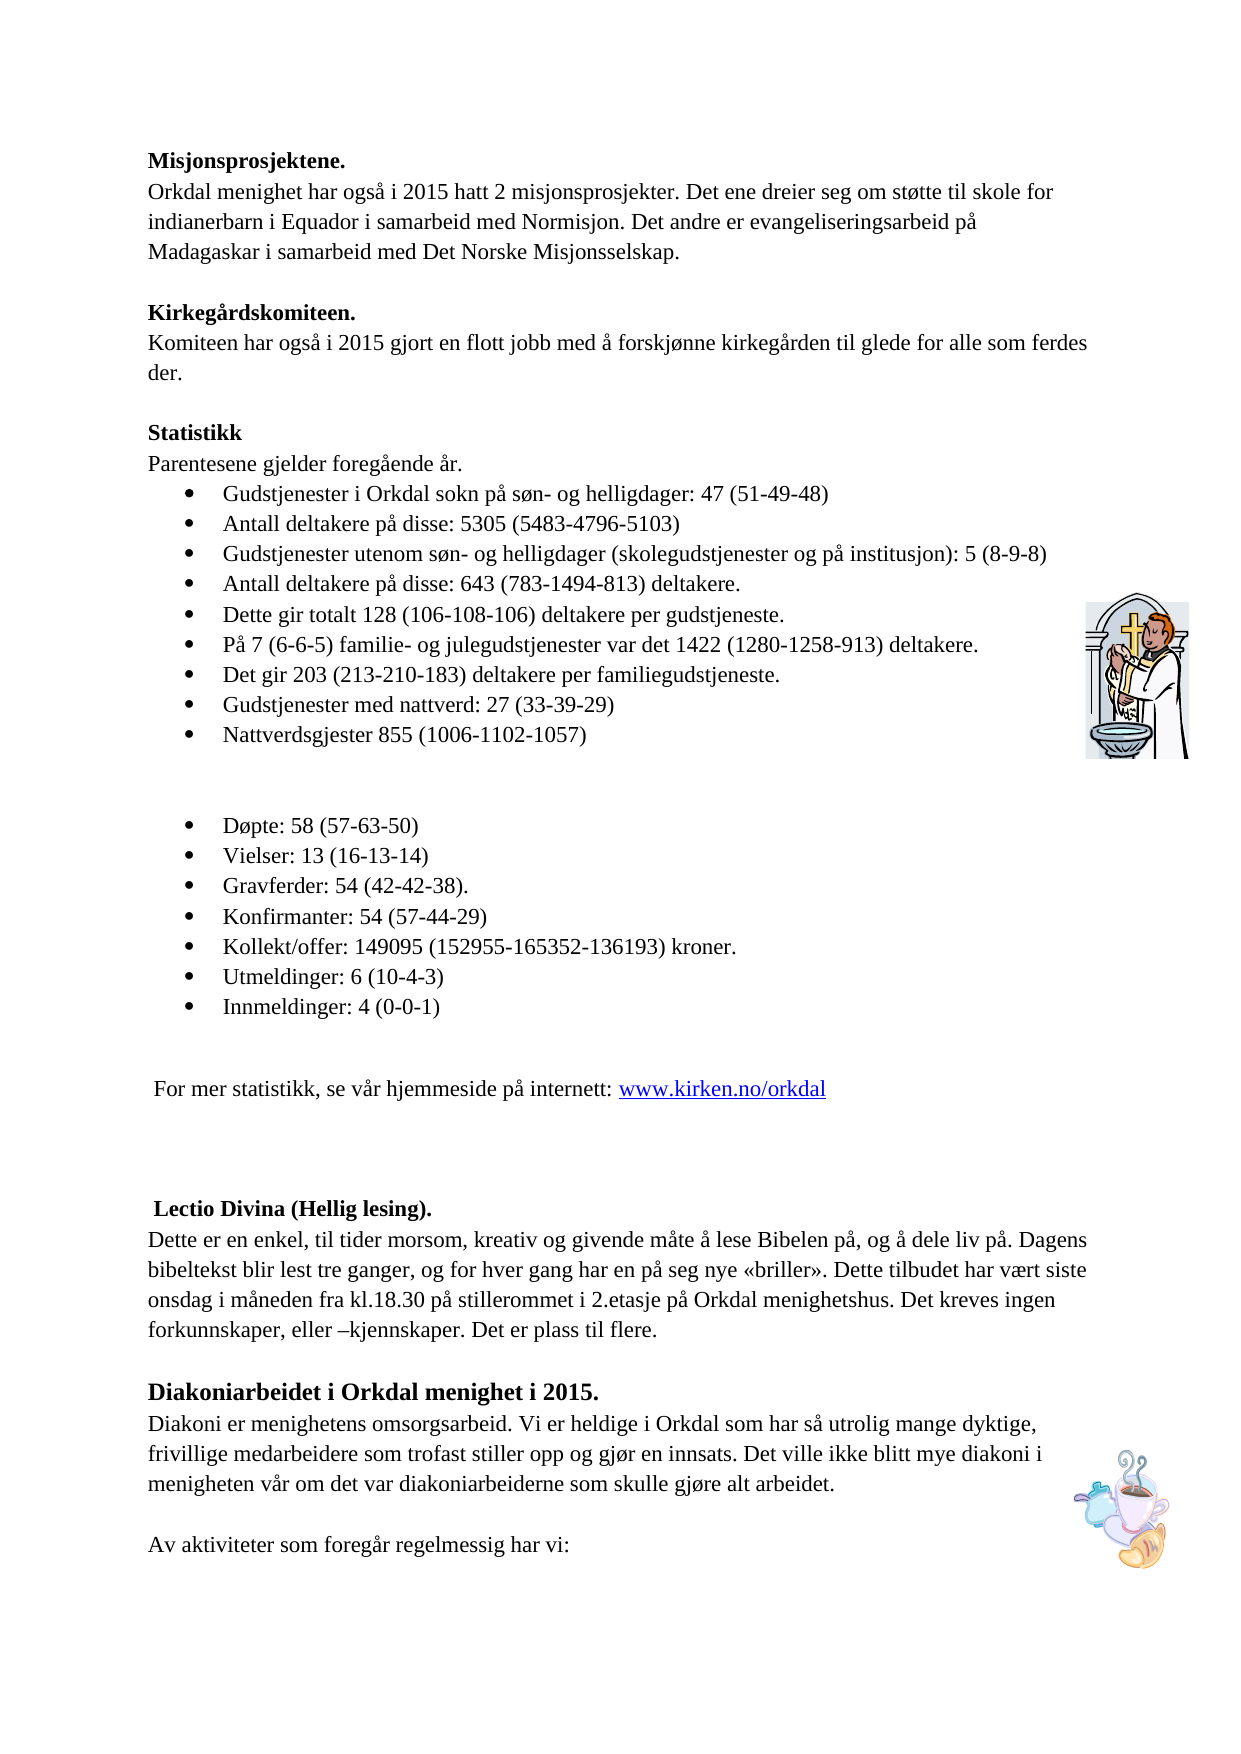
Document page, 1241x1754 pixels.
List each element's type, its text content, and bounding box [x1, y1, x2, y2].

list Antall deltakere på disse: 643 (783-1494-813) deltakere. [185, 571, 1093, 597]
text Statistikk [148, 419, 1093, 446]
text Diakoniarbeidet i Orkdal menighet i 2015. [148, 1377, 1093, 1406]
list Vielser: 13 (16-13-14) [185, 842, 1093, 869]
list Gudstjenester utenom søn- og helligdager (skolegudstjenester og på institusjon): 5 (8-9-8) [185, 540, 1093, 567]
text Misjonsprosjektene. [148, 148, 1093, 174]
list Dette gir totalt 128 (106-108-106) deltakere per gudstjeneste. [185, 601, 1093, 627]
list Det gir 203 (213-210-183) deltakere per familiegudstjeneste. [185, 661, 1093, 687]
list Utmeldinger: 6 (10-4-3) [185, 963, 1093, 989]
list Gudstjenester med nattverd: 27 (33-39-29) [185, 691, 1093, 718]
text Parentesene gjelder foregående år. [148, 450, 1093, 476]
list Innmeldinger: 4 (0-0-1) [185, 993, 1093, 1020]
text Kirkegårdskomiteen. [148, 299, 1093, 325]
list Antall deltakere på disse: 5305 (5483-4796-5103) [185, 510, 1093, 536]
list Kollekt/offer: 149095 (152955-165352-136193) kroner. [185, 933, 1093, 959]
text Orkdal menighet har også i 2015 hatt 2 misjonsprosjekter. Det ene dreier seg om støtte til skole for indianerbarn i Equador i samarbeid med Normisjon. Det andre er evangeliseringsarbeid på Madagaskar i samarbeid med Det Norske Misjonsselskap. [148, 178, 1093, 264]
list Døpte: 58 (57-63-50) [185, 812, 1093, 838]
text Komiteen har også i 2015 gjort en flott jobb med å forskjønne kirkegården til glede for alle som ferdes der. [148, 329, 1093, 385]
list Gravferder: 54 (42-42-38). [185, 873, 1093, 899]
list Gudstjenester i Orkdal sokn på søn- og helligdager: 47 (51-49-48) [185, 480, 1093, 506]
text Lectio Divina (Hellig lesing). [148, 1196, 1093, 1222]
text Diakoni er menighetens omsorgsarbeid. Vi er heldige i Orkdal som har så utrolig mange dyktige, frivillige medarbeidere som trofast stiller opp og gjør en innsats. Det ville ikke blitt mye diakoni i menigheten vår om det var diakoniarbeiderne som skulle gjøre alt arbeidet. [148, 1410, 1093, 1497]
text For mer statistikk, se vår hjemmeside på internett: www.kirken.no/orkdal [148, 1075, 1093, 1101]
text Dette er en enkel, til tider morsom, kreativ og givende måte å lese Bibelen på, og å dele liv på. Dagens bibeltekst blir lest tre ganger, og for hver gang har en på seg nye «briller». Dette tilbudet har vært siste onsdag i måneden fra kl.18.30 på stillerommet i 2.etasje på Orkdal menighetshus. Det kreves ingen forkunnskaper, eller –kjennskaper. Det er plass til flere. [148, 1226, 1093, 1343]
text Av aktiviteter som foregår regelmessig har vi: [148, 1531, 1093, 1557]
list Konfirmanter: 54 (57-44-29) [185, 903, 1093, 929]
list På 7 (6-6-5) familie- og julegudstjenester var det 1422 (1280-1258-913) deltakere. [185, 631, 1093, 657]
list Nattverdsgjester 855 (1006-1102-1057) [185, 722, 1093, 748]
